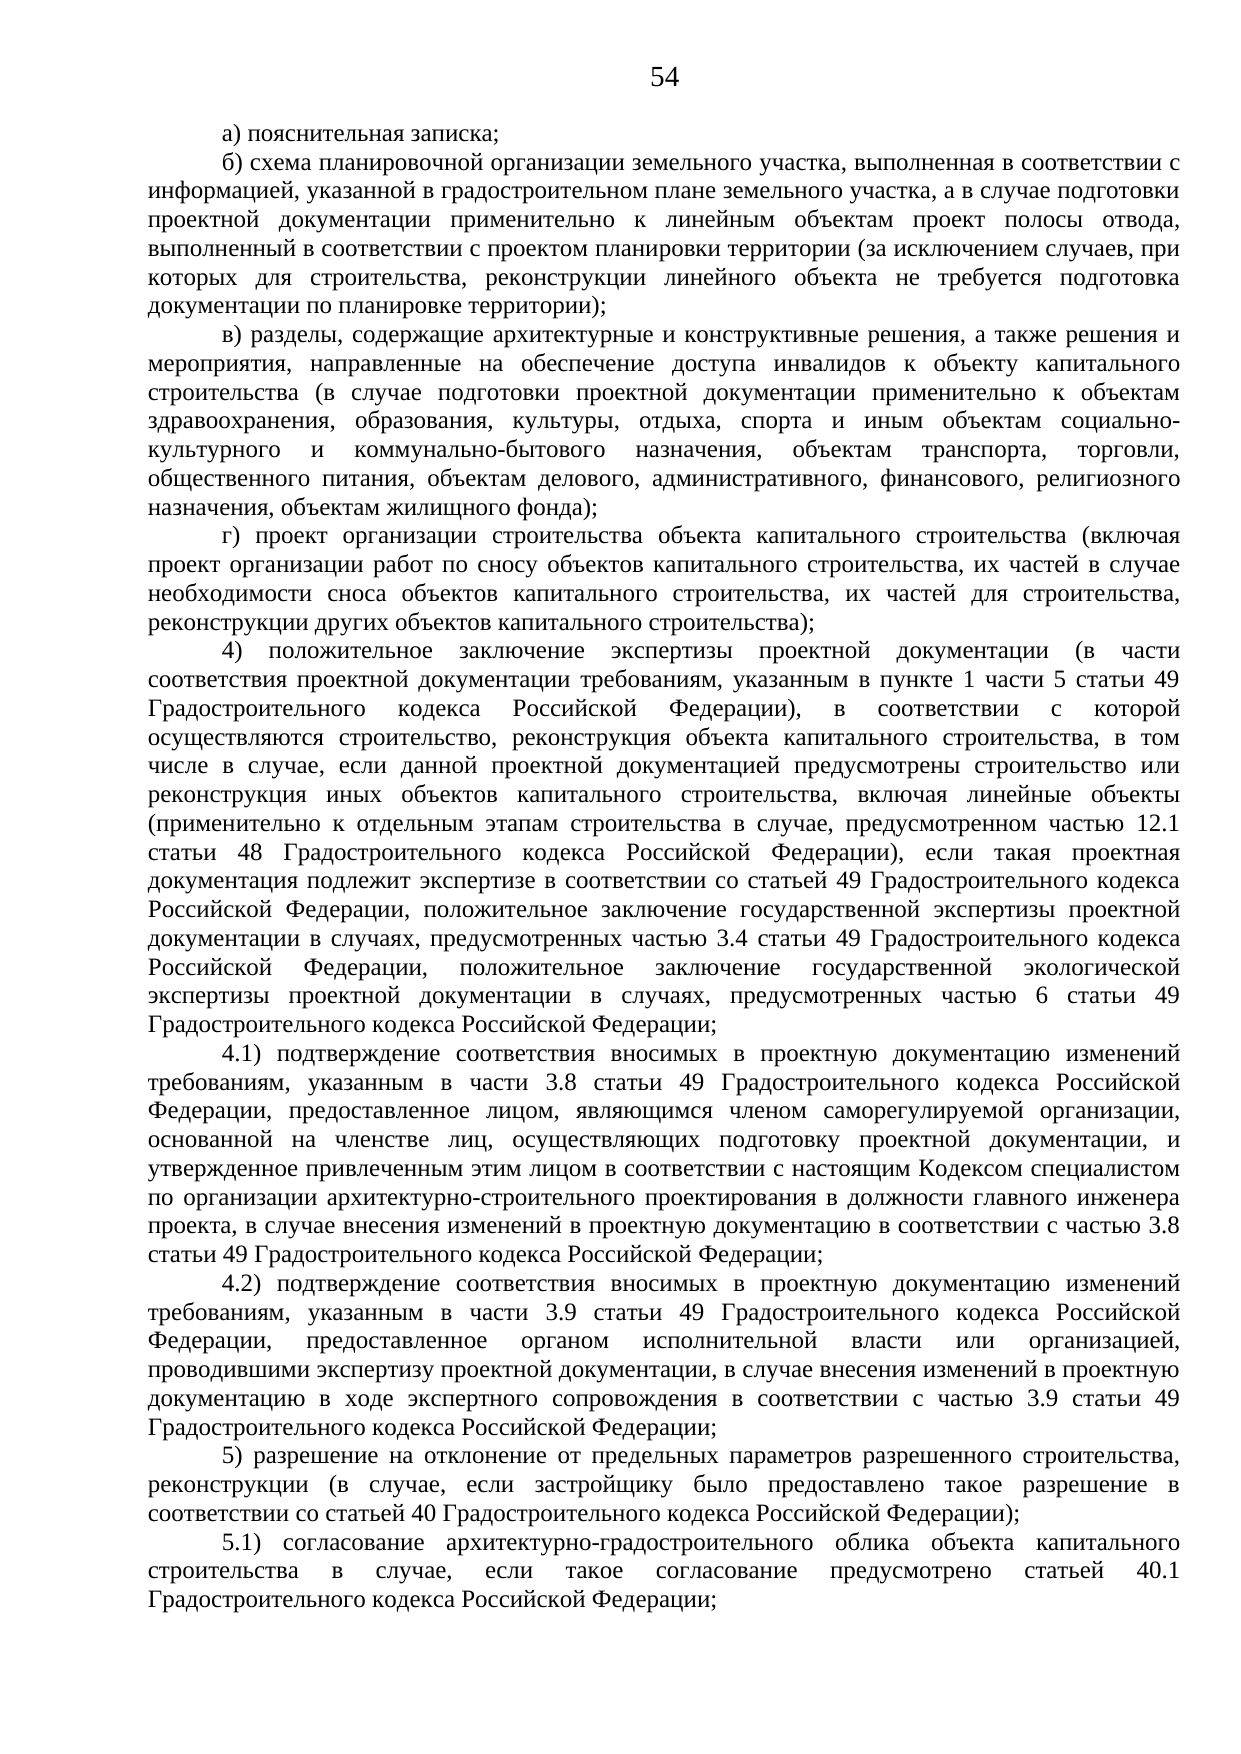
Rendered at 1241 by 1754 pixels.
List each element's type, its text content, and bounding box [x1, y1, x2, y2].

text 5) разрешение на отклонение от предельных параметров разрешенного строительства, реконструкции (в случае, если застройщику было предоставлено такое разрешение в соответствии со статьей 40 Градостроительного кодекса Российской Федерации); [148, 1441, 1181, 1527]
text б) схема планировочной организации земельного участка, выполненная в соответствии с информацией, указанной в градостроительном плане земельного участка, а в случае подготовки проектной документации применительно к линейным объектам проект полосы отвода, выполненный в соответствии с проектом планировки территории (за исключением случаев, при которых для строительства, реконструкции линейного объекта не требуется подготовка документации по планировке территории); [148, 147, 1181, 319]
text 5.1) согласование архитектурно-градостроительного облика объекта капитального строительства в случае, если такое согласование предусмотрено статьей 40.1 Градостроительного кодекса Российской Федерации; [148, 1527, 1181, 1613]
text 4) положительное заключение экспертизы проектной документации (в части соответствия проектной документации требованиям, указанным в пункте 1 части 5 статьи 49 Градостроительного кодекса Российской Федерации), в соответствии с которой осуществляются строительство, реконструкция объекта капитального строительства, в том числе в случае, если данной проектной документацией предусмотрены строительство или реконструкция иных объектов капитального строительства, включая линейные объекты (применительно к отдельным этапам строительства в случае, предусмотренном частью 12.1 статьи 48 Градостроительного кодекса Российской Федерации), если такая проектная документация подлежит экспертизе в соответствии со статьей 49 Градостроительного кодекса Российской Федерации, положительное заключение государственной экспертизы проектной документации в случаях, предусмотренных частью 3.4 статьи 49 Градостроительного кодекса Российской Федерации, положительное заключение государственной экологической экспертизы проектной документации в случаях, предусмотренных частью 6 статьи 49 Градостроительного кодекса Российской Федерации; [148, 636, 1181, 1038]
text а) пояснительная записка; [148, 118, 1181, 147]
text 4.2) подтверждение соответствия вносимых в проектную документацию изменений требованиям, указанным в части 3.9 статьи 49 Градостроительного кодекса Российской Федерации, предоставленное органом исполнительной власти или организацией, проводившими экспертизу проектной документации, в случае внесения изменений в проектную документацию в ходе экспертного сопровождения в соответствии с частью 3.9 статьи 49 Градостроительного кодекса Российской Федерации; [148, 1268, 1181, 1441]
text г) проект организации строительства объекта капитального строительства (включая проект организации работ по сносу объектов капитального строительства, их частей в случае необходимости сноса объектов капитального строительства, их частей для строительства, реконструкции других объектов капитального строительства); [148, 521, 1181, 636]
text 4.1) подтверждение соответствия вносимых в проектную документацию изменений требованиям, указанным в части 3.8 статьи 49 Градостроительного кодекса Российской Федерации, предоставленное лицом, являющимся членом саморегулируемой организации, основанной на членстве лиц, осуществляющих подготовку проектной документации, и утвержденное привлеченным этим лицом в соответствии с настоящим Кодексом специалистом по организации архитектурно-строительного проектирования в должности главного инженера проекта, в случае внесения изменений в проектную документацию в соответствии с частью 3.8 статьи 49 Градостроительного кодекса Российской Федерации; [148, 1038, 1181, 1268]
text в) разделы, содержащие архитектурные и конструктивные решения, а также решения и мероприятия, направленные на обеспечение доступа инвалидов к объекту капитального строительства (в случае подготовки проектной документации применительно к объектам здравоохранения, образования, культуры, отдыха, спорта и иным объектам социально-культурного и коммунально-бытового назначения, объектам транспорта, торговли, общественного питания, объектам делового, административного, финансового, религиозного назначения, объектам жилищного фонда); [148, 319, 1181, 521]
